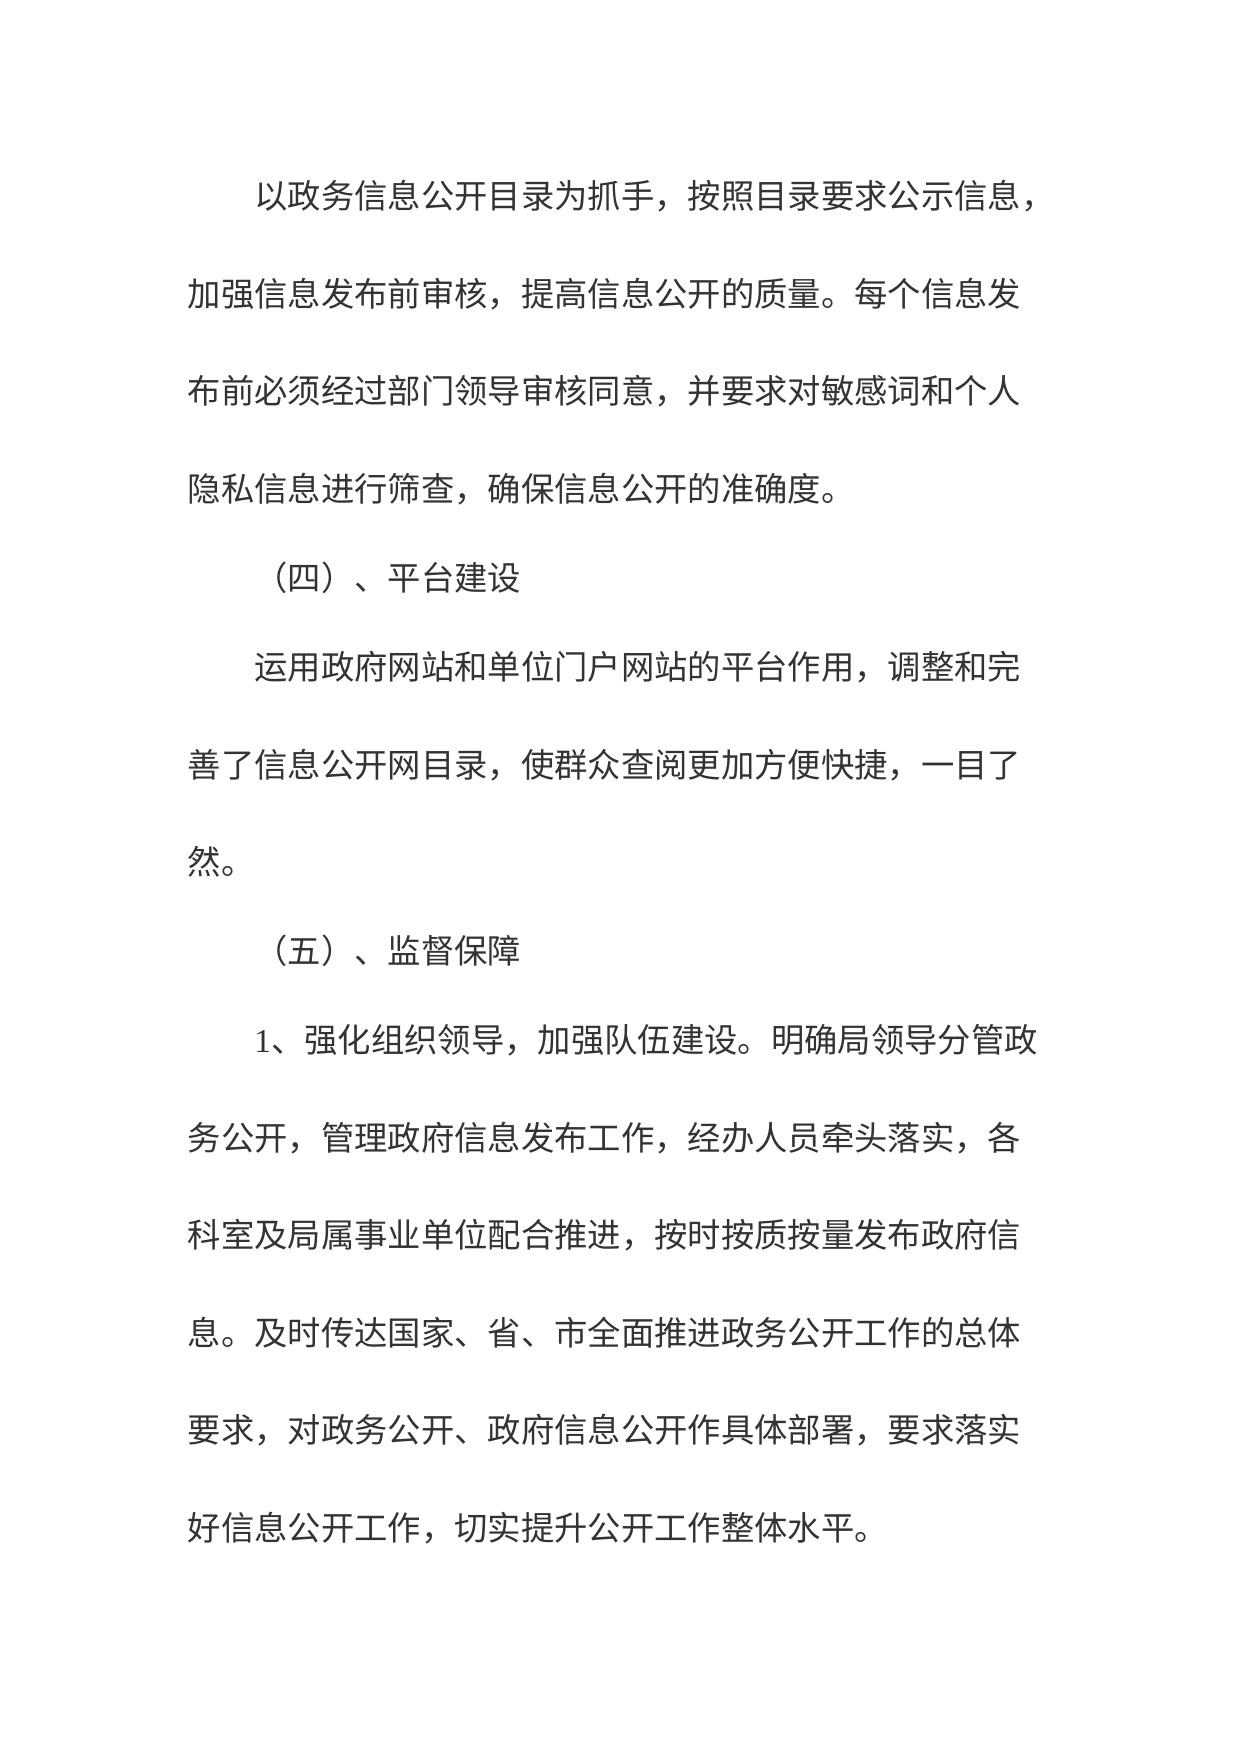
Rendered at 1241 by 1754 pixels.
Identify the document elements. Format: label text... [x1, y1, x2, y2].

text （五）、监督保障 [187, 917, 1053, 982]
text 1、强化组织领导，加强队伍建设。明确局领导分管政务公开，管理政府信息发布工作，经办人员牵头落实，各科室及局属事业单位配合推进，按时按质按量发布政府信息。及时传达国家、省、市全面推进政务公开工作的总体要求，对政务公开、政府信息公开作具体部署，要求落实好信息公开工作，切实提升公开工作整体水平。 [187, 1006, 1053, 1558]
text 运用政府网站和单位门户网站的平台作用，调整和完善了信息公开网目录，使群众查阅更加方便快捷，一目了然。 [187, 633, 1053, 893]
text 以政务信息公开目录为抓手，按照目录要求公示信息，加强信息发布前审核，提高信息公开的质量。每个信息发布前必须经过部门领导审核同意，并要求对敏感词和个人隐私信息进行筛查，确保信息公开的准确度。 [187, 162, 1053, 519]
text （四）、平台建设 [187, 543, 1053, 608]
